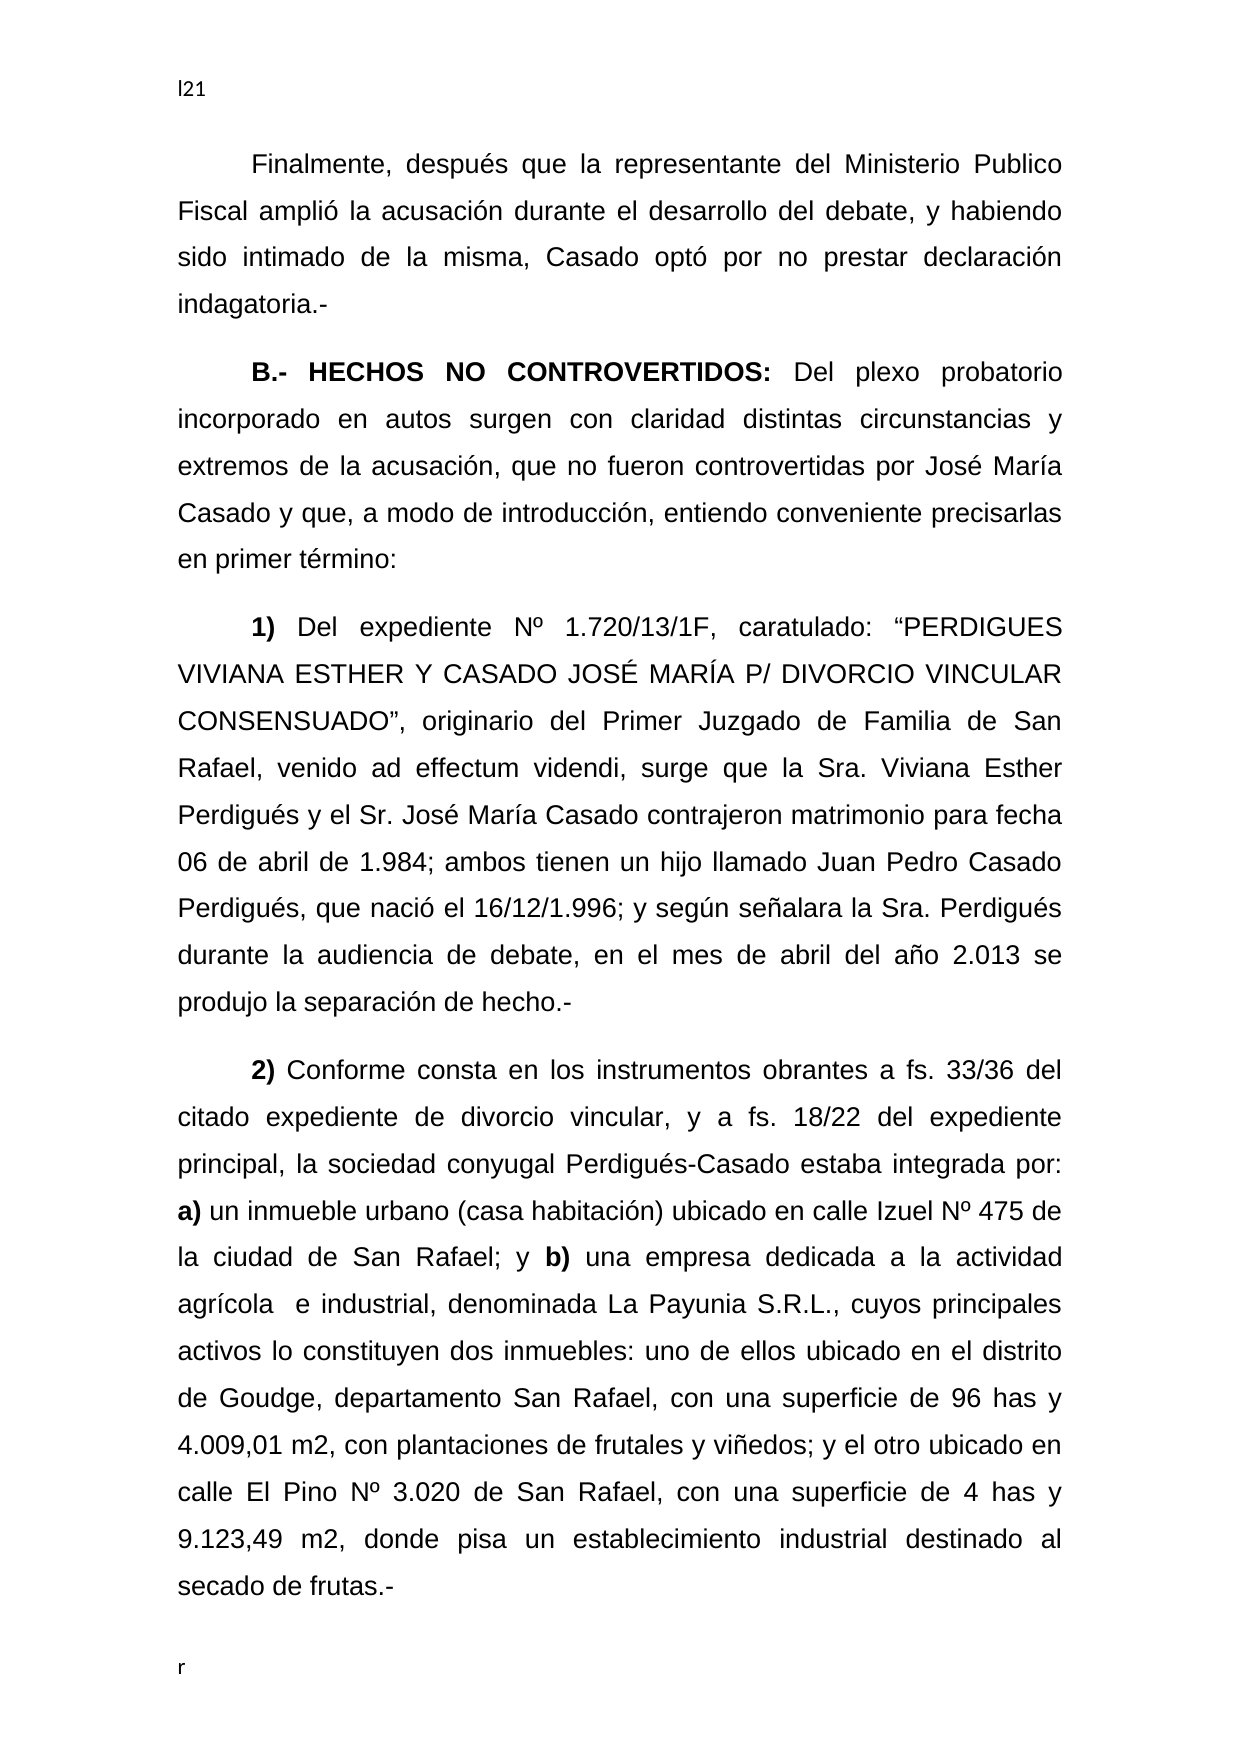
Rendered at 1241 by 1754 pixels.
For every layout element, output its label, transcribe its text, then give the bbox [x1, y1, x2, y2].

text Finalmente, después que la representante del Ministerio Publico Fiscal amplió la acusación durante el desarrollo del debate, y habiendo sido intimado de la misma, Casado optó por no prestar declaración indagatoria.- [177, 148, 1063, 319]
text 2) Conforme consta en los instrumentos obrantes a fs. 33/36 del citado expediente de divorcio vincular, y a fs. 18/22 del expediente principal, la sociedad conyugal Perdigués-Casado estaba integrada por: a) un inmueble urbano (casa habitación) ubicado en calle Izuel Nº 475 de la ciudad de San Rafael; y b) una empresa dedicada a la actividad agrícola e industrial, denominada La Payunia S.R.L., cuyos principales activos lo constituyen dos inmuebles: uno de ellos ubicado en el distrito de Goudge, departamento San Rafael, con una superficie de 96 has y 4.009,01 m2, con plantaciones de frutales y viñedos; y el otro ubicado en calle El Pino Nº 3.020 de San Rafael, con una superficie de 4 has y 9.123,49 m2, donde pisa un establecimiento industrial destinado al secado de frutas.- [177, 1054, 1063, 1601]
text B.- HECHOS NO CONTROVERTIDOS: Del plexo probatorio incorporado en autos surgen con claridad distintas circunstancias y extremos de la acusación, que no fueron controvertidas por José María Casado y que, a modo de introducción, entiendo conveniente precisarlas en primer término: [177, 356, 1063, 575]
text 1) Del expediente Nº 1.720/13/1F, caratulado: “PERDIGUES VIVIANA ESTHER Y CASADO JOSÉ MARÍA P/ DIVORCIO VINCULAR CONSENSUADO”, originario del Primer Juzgado de Familia de San Rafael, venido ad effectum videndi, surge que la Sra. Viviana Esther Perdigués y el Sr. José María Casado contrajeron matrimonio para fecha 06 de abril de 1.984; ambos tienen un hijo llamado Juan Pedro Casado Perdigués, que nació el 16/12/1.996; y según señalara la Sra. Perdigués durante la audiencia de debate, en el mes de abril del año 2.013 se produjo la separación de hecho.- [177, 611, 1063, 1017]
